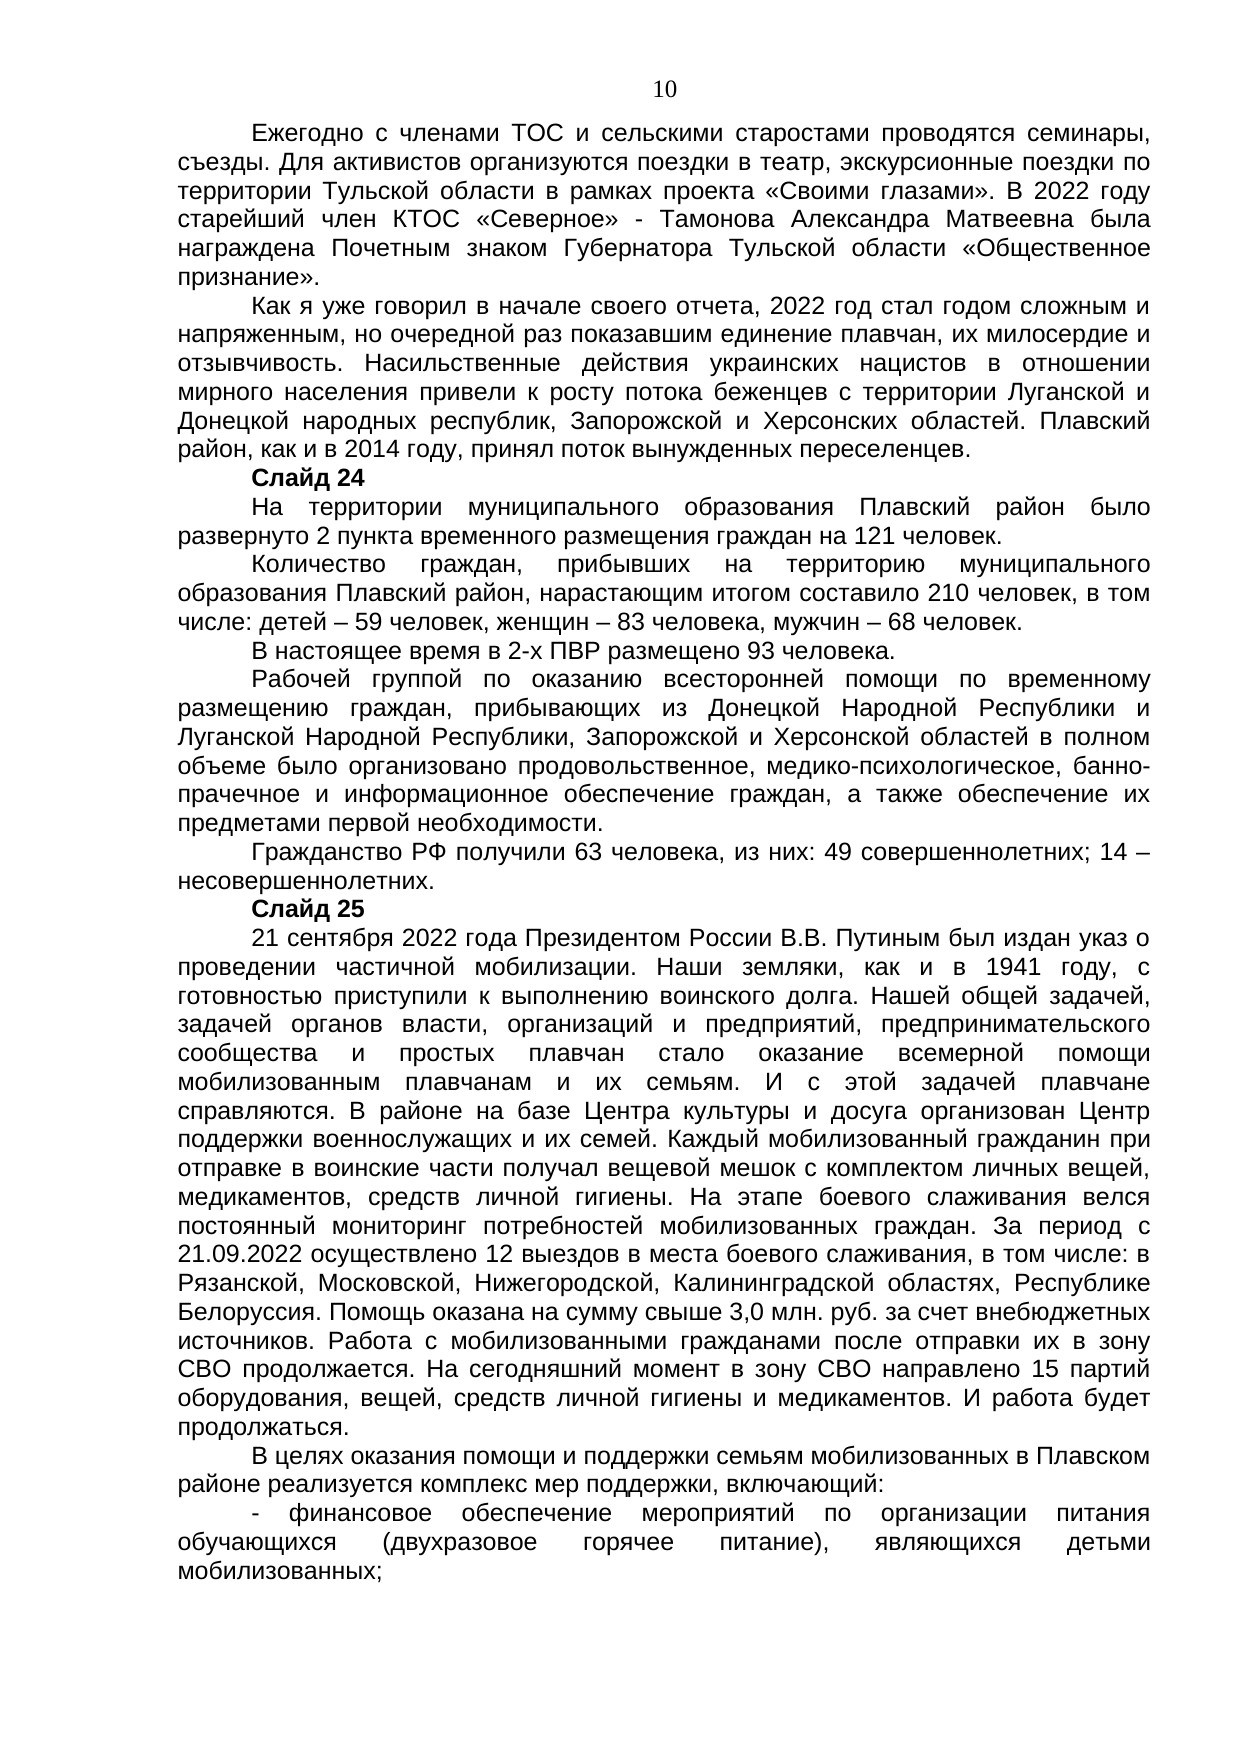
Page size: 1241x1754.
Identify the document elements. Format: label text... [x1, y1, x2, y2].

text Количество граждан, прибывших на территорию муниципального образования Плавский район, нарастающим итогом составило 210 человек, в том числе: детей – 59 человек, женщин – 83 человека, мужчин – 68 человек. [177, 549, 1152, 636]
text Слайд 24 [177, 463, 1152, 492]
text Слайд 25 [177, 894, 1152, 923]
text В настоящее время в 2-х ПВР размещено 93 человека. [177, 636, 1152, 664]
text 21 сентября 2022 года Президентом России В.В. Путиным был издан указ о проведении частичной мобилизации. Наши земляки, как и в 1941 году, с готовностью приступили к выполнению воинского долга. Нашей общей задачей, задачей органов власти, организаций и предприятий, предпринимательского сообщества и простых плавчан стало оказание всемерной помощи мобилизованным плавчанам и их семьям. И с этой задачей плавчане справляются. В районе на базе Центра культуры и досуга организован Центр поддержки военнослужащих и их семей. Каждый мобилизованный гражданин при отправке в воинские части получал вещевой мешок с комплектом личных вещей, медикаментов, средств личной гигиены. На этапе боевого слаживания велся постоянный мониторинг потребностей мобилизованных граждан. За период с 21.09.2022 осуществлено 12 выездов в места боевого слаживания, в том числе: в Рязанской, Московской, Нижегородской, Калининградской областях, Республике Белоруссия. Помощь оказана на сумму свыше 3,0 млн. руб. за счет внебюджетных источников. Работа с мобилизованными гражданами после отправки их в зону СВО продолжается. На сегодняшний момент в зону СВО направлено 15 партий оборудования, вещей, средств личной гигиены и медикаментов. И работа будет продолжаться. [177, 923, 1152, 1441]
text Ежегодно с членами ТОС и сельскими старостами проводятся семинары, съезды. Для активистов организуются поездки в театр, экскурсионные поездки по территории Тульской области в рамках проекта «Своими глазами». В 2022 году старейший член КТОС «Северное» - Тамонова Александра Матвеевна была награждена Почетным знаком Губернатора Тульской области «Общественное признание». [177, 118, 1152, 291]
text В целях оказания помощи и поддержки семьям мобилизованных в Плавском районе реализуется комплекс мер поддержки, включающий: [177, 1441, 1152, 1498]
text Как я уже говорил в начале своего отчета, 2022 год стал годом сложным и напряженным, но очередной раз показавшим единение плавчан, их милосердие и отзывчивость. Насильственные действия украинских нацистов в отношении мирного населения привели к росту потока беженцев с территории Луганской и Донецкой народных республик, Запорожской и Херсонских областей. Плавский район, как и в 2014 году, принял поток вынужденных переселенцев. [177, 291, 1152, 463]
text - финансовое обеспечение мероприятий по организации питания обучающихся (двухразовое горячее питание), являющихся детьми мобилизованных; [177, 1498, 1152, 1584]
text На территории муниципального образования Плавский район было развернуто 2 пункта временного размещения граждан на 121 человек. [177, 492, 1152, 549]
text Рабочей группой по оказанию всесторонней помощи по временному размещению граждан, прибывающих из Донецкой Народной Республики и Луганской Народной Республики, Запорожской и Херсонской областей в полном объеме было организовано продовольственное, медико-психологическое, банно-прачечное и информационное обеспечение граждан, а также обеспечение их предметами первой необходимости. [177, 664, 1152, 837]
text Гражданство РФ получили 63 человека, из них: 49 совершеннолетних; 14 – несовершеннолетних. [177, 837, 1152, 894]
